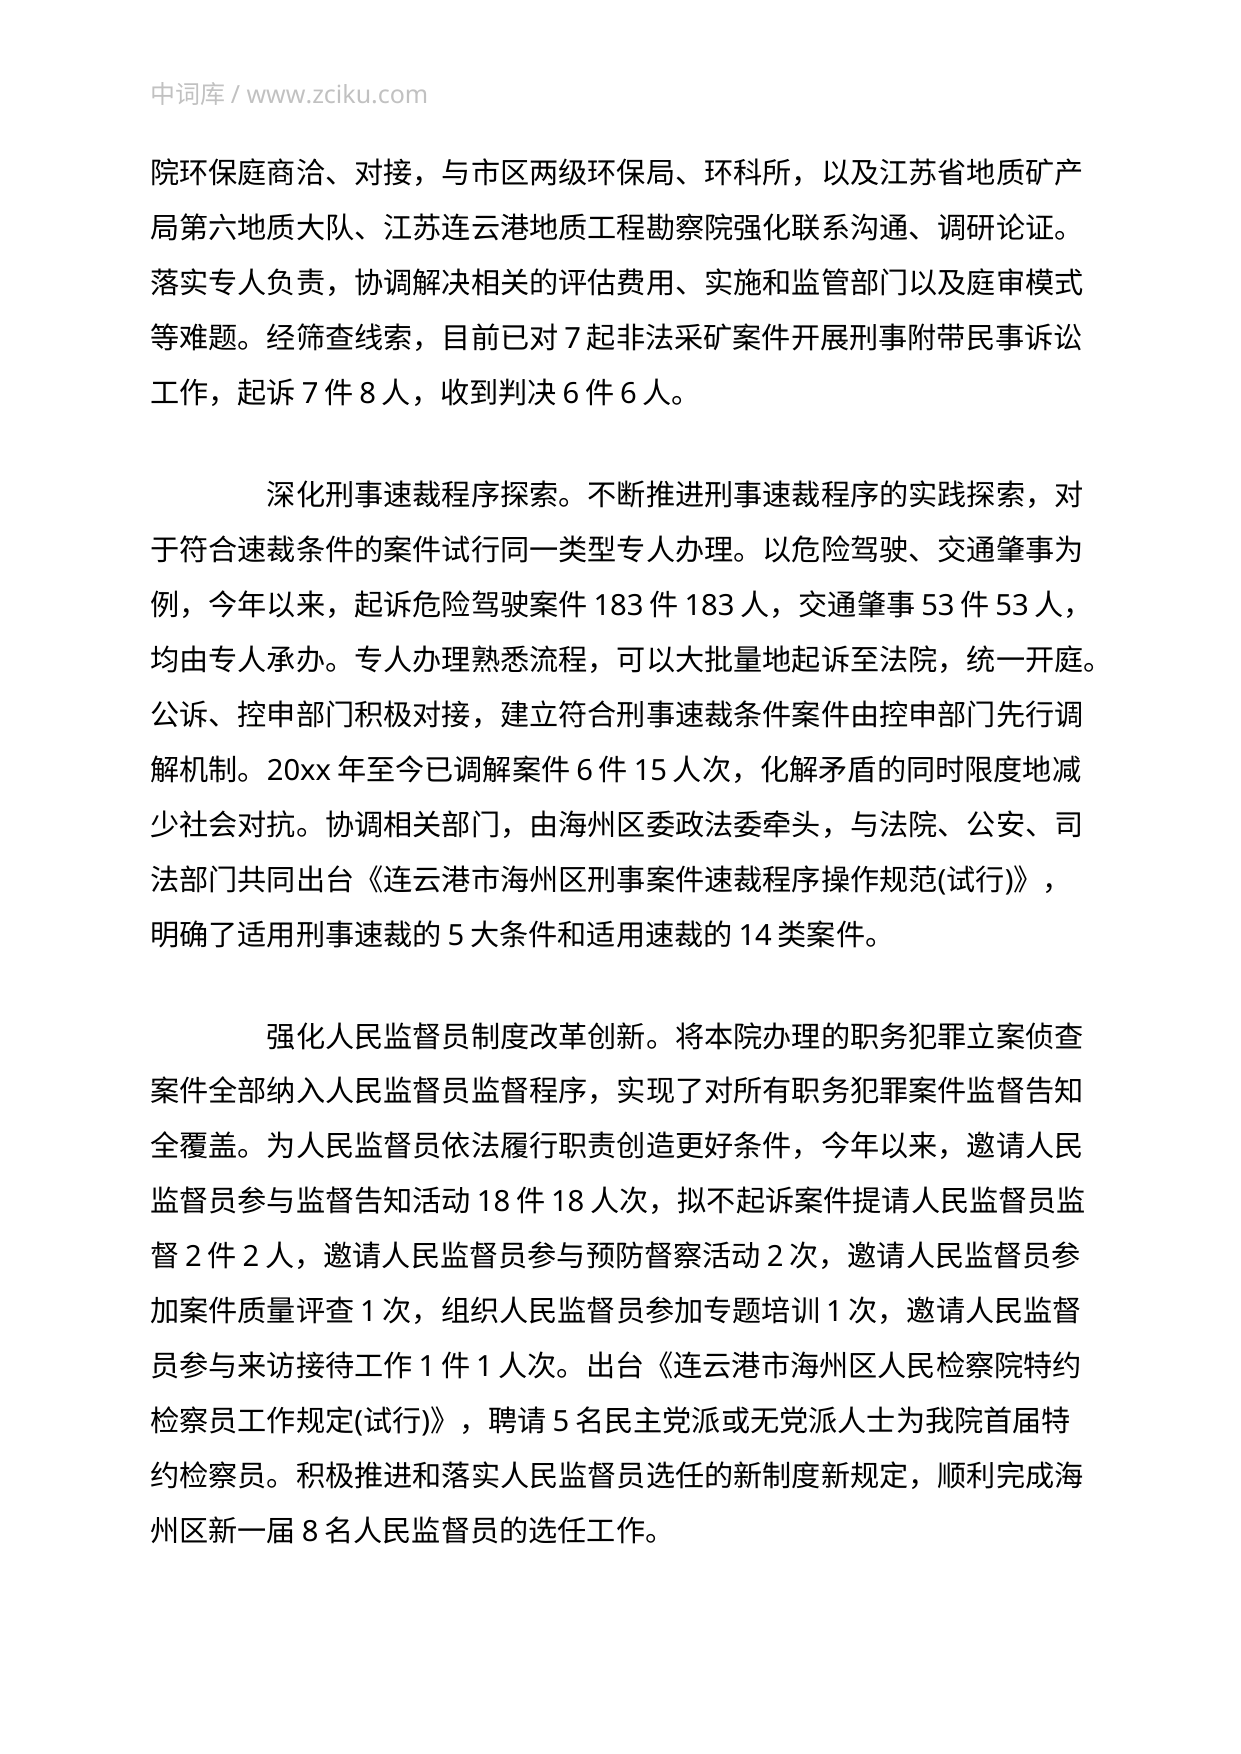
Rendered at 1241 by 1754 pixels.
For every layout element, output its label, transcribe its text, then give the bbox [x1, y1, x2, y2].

text 深化刑事速裁程序探索。不断推进刑事速裁程序的实践探索，对于符合速裁条件的案件试行同一类型专人办理。以危险驾驶、交通肇事为例，今年以来，起诉危险驾驶案件183件183人，交通肇事53件53人，均由专人承办。专人办理熟悉流程，可以大批量地起诉至法院，统一开庭。公诉、控申部门积极对接，建立符合刑事速裁条件案件由控申部门先行调解机制。20xx年至今已调解案件6件15人次，化解矛盾的同时限度地减少社会对抗。协调相关部门，由海州区委政法委牵头，与法院、公安、司法部门共同出台《连云港市海州区刑事案件速裁程序操作规范(试行)》，明确了适用刑事速裁的5大条件和适用速裁的14类案件。 [150, 472, 1090, 953]
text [150, 150, 1090, 412]
text 强化人民监督员制度改革创新。将本院办理的职务犯罪立案侦查案件全部纳入人民监督员监督程序，实现了对所有职务犯罪案件监督告知全覆盖。为人民监督员依法履行职责创造更好条件，今年以来，邀请人民监督员参与监督告知活动18件18人次，拟不起诉案件提请人民监督员监督2件2人，邀请人民监督员参与预防督察活动2次，邀请人民监督员参加案件质量评查1次，组织人民监督员参加专题培训1次，邀请人民监督员参与来访接待工作1件1人次。出台《连云港市海州区人民检察院特约检察员工作规定(试行)》，聘请5名民主党派或无党派人士为我院首届特约检察员。积极推进和落实人民监督员选任的新制度新规定，顺利完成海州区新一届8名人民监督员的选任工作。 [150, 1013, 1090, 1550]
